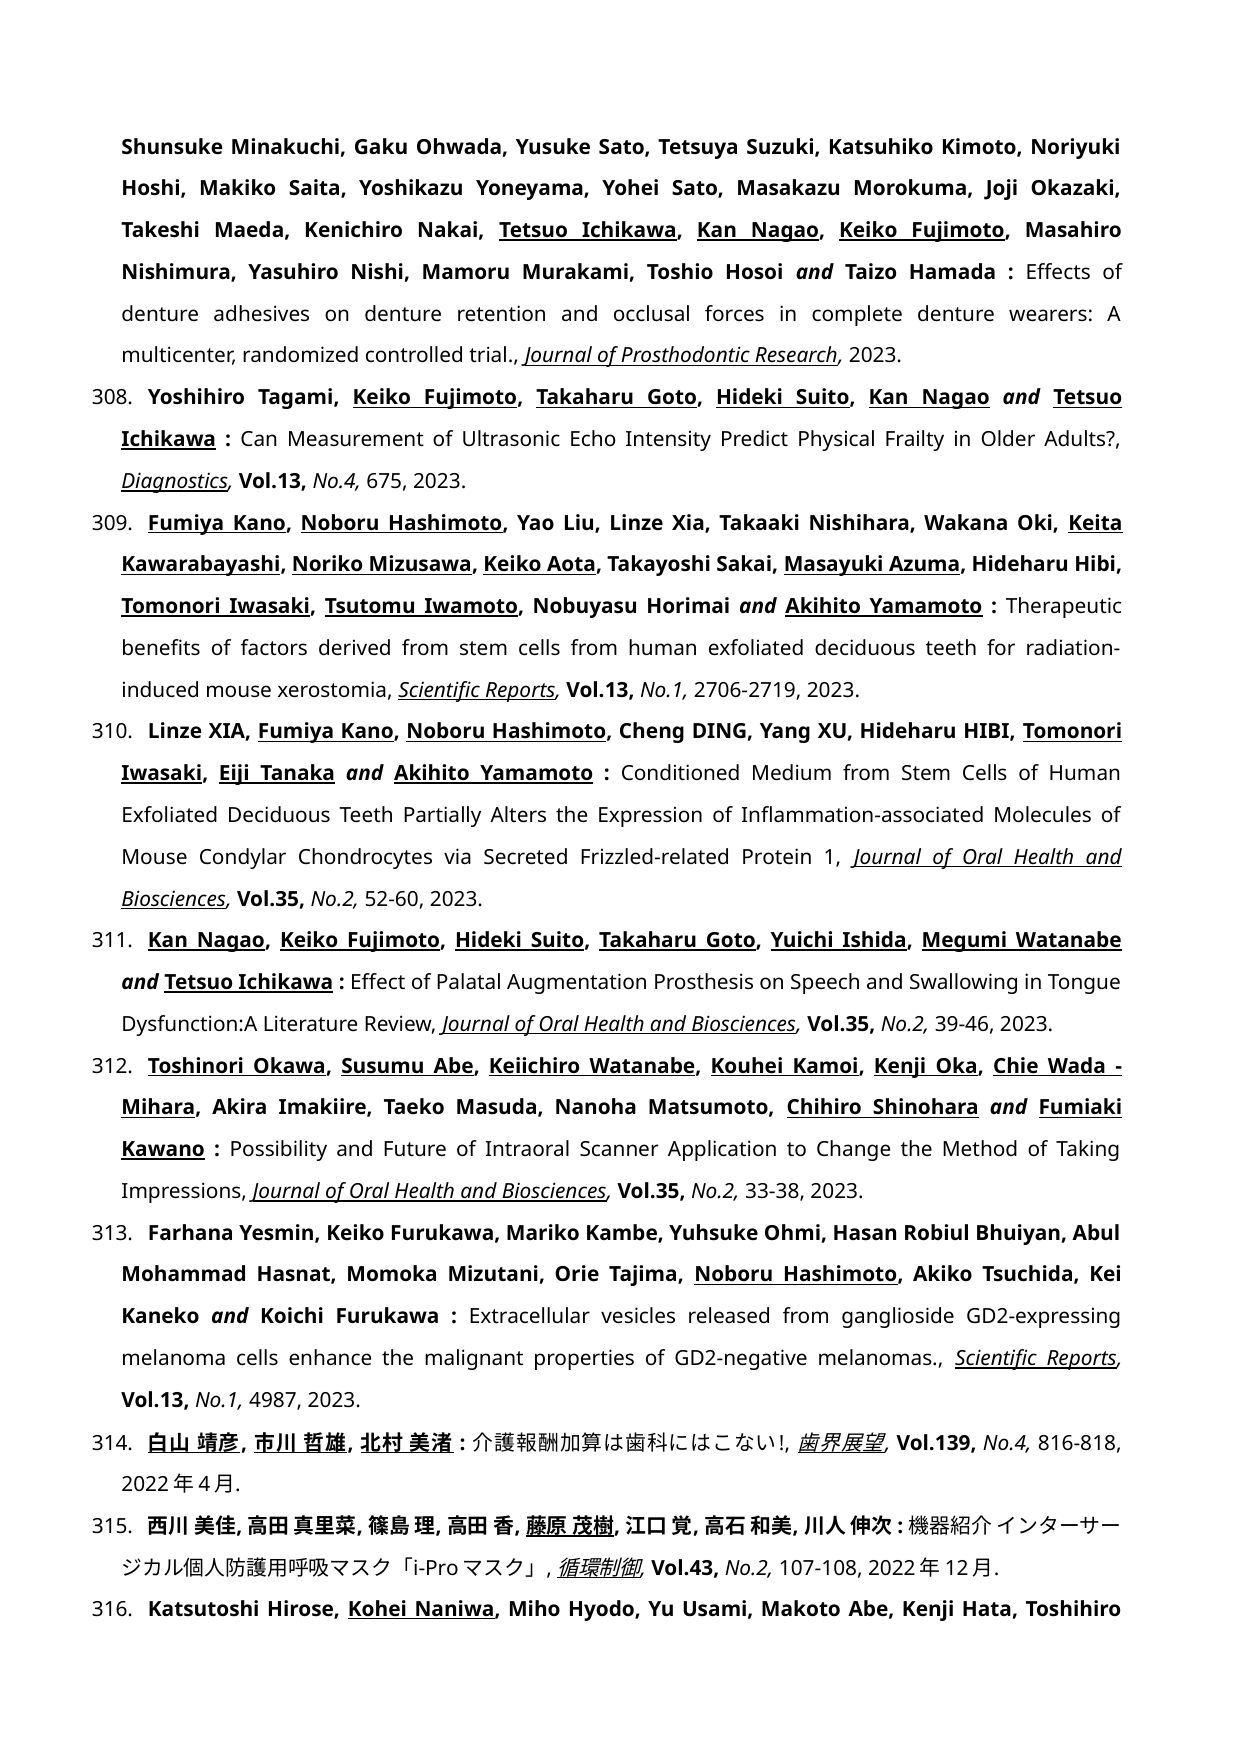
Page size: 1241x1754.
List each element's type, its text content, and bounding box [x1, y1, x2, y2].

list Farhana Yesmin, Keiko Furukawa, Mariko Kambe, Yuhsuke Ohmi, Hasan Robiul Bhuiyan, Abul Mohammad Hasnat, Momoka Mizutani, Orie Tajima, Noboru Hashimoto, Akiko Tsuchida, Kei Kaneko and Koichi Furukawa : Extracellular vesicles released from ganglioside GD2-expressing melanoma cells enhance the malignant properties of GD2-negative melanomas., Scientific Reports, Vol.13, No.1, 4987, 2023. [92, 1211, 1122, 1420]
list Toshinori Okawa, Susumu Abe, Keiichiro Watanabe, Kouhei Kamoi, Kenji Oka, Chie Wada -Mihara, Akira Imakiire, Taeko Masuda, Nanoha Matsumoto, Chihiro Shinohara and Fumiaki Kawano : Possibility and Future of Intraoral Scanner Application to Change the Method of Taking Impressions, Journal of Oral Health and Biosciences, Vol.35, No.2, 33-38, 2023. [92, 1044, 1122, 1211]
list Linze XIA, Fumiya Kano, Noboru Hashimoto, Cheng DING, Yang XU, Hideharu HIBI, Tomonori Iwasaki, Eiji Tanaka and Akihito Yamamoto : Conditioned Medium from Stem Cells of Human Exfoliated Deciduous Teeth Partially Alters the Expression of Inflammation-associated Molecules of Mouse Condylar Chondrocytes via Secreted Frizzled-related Protein 1, Journal of Oral Health and Biosciences, Vol.35, No.2, 52-60, 2023. [92, 710, 1122, 919]
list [92, 1587, 1122, 1629]
list 西川 美佳, 高田 真里菜, 篠島 理, 高田 香, 藤原 茂樹, 江口 覚, 高石 和美, 川人 伸次 : 機器紹介 インターサージカル個人防護用呼吸マスク「i-Proマスク」, 循環制御, Vol.43, No.2, 107-108, 2022年12月. [92, 1503, 1122, 1587]
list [92, 125, 1122, 376]
list Fumiya Kano, Noboru Hashimoto, Yao Liu, Linze Xia, Takaaki Nishihara, Wakana Oki, Keita Kawarabayashi, Noriko Mizusawa, Keiko Aota, Takayoshi Sakai, Masayuki Azuma, Hideharu Hibi, Tomonori Iwasaki, Tsutomu Iwamoto, Nobuyasu Horimai and Akihito Yamamoto : Therapeutic benefits of factors derived from stem cells from human exfoliated deciduous teeth for radiation-induced mouse xerostomia, Scientific Reports, Vol.13, No.1, 2706-2719, 2023. [92, 501, 1122, 710]
list 白山 靖彦, 市川 哲雄, 北村 美渚 : 介護報酬加算は歯科にはこない!, 歯界展望, Vol.139, No.4, 816-818, 2022年4月. [92, 1420, 1122, 1503]
list Kan Nagao, Keiko Fujimoto, Hideki Suito, Takaharu Goto, Yuichi Ishida, Megumi Watanabe and Tetsuo Ichikawa : Effect of Palatal Augmentation Prosthesis on Speech and Swallowing in Tongue Dysfunction:A Literature Review, Journal of Oral Health and Biosciences, Vol.35, No.2, 39-46, 2023. [92, 919, 1122, 1044]
list Yoshihiro Tagami, Keiko Fujimoto, Takaharu Goto, Hideki Suito, Kan Nagao and Tetsuo Ichikawa : Can Measurement of Ultrasonic Echo Intensity Predict Physical Frailty in Older Adults?, Diagnostics, Vol.13, No.4, 675, 2023. [92, 376, 1122, 501]
